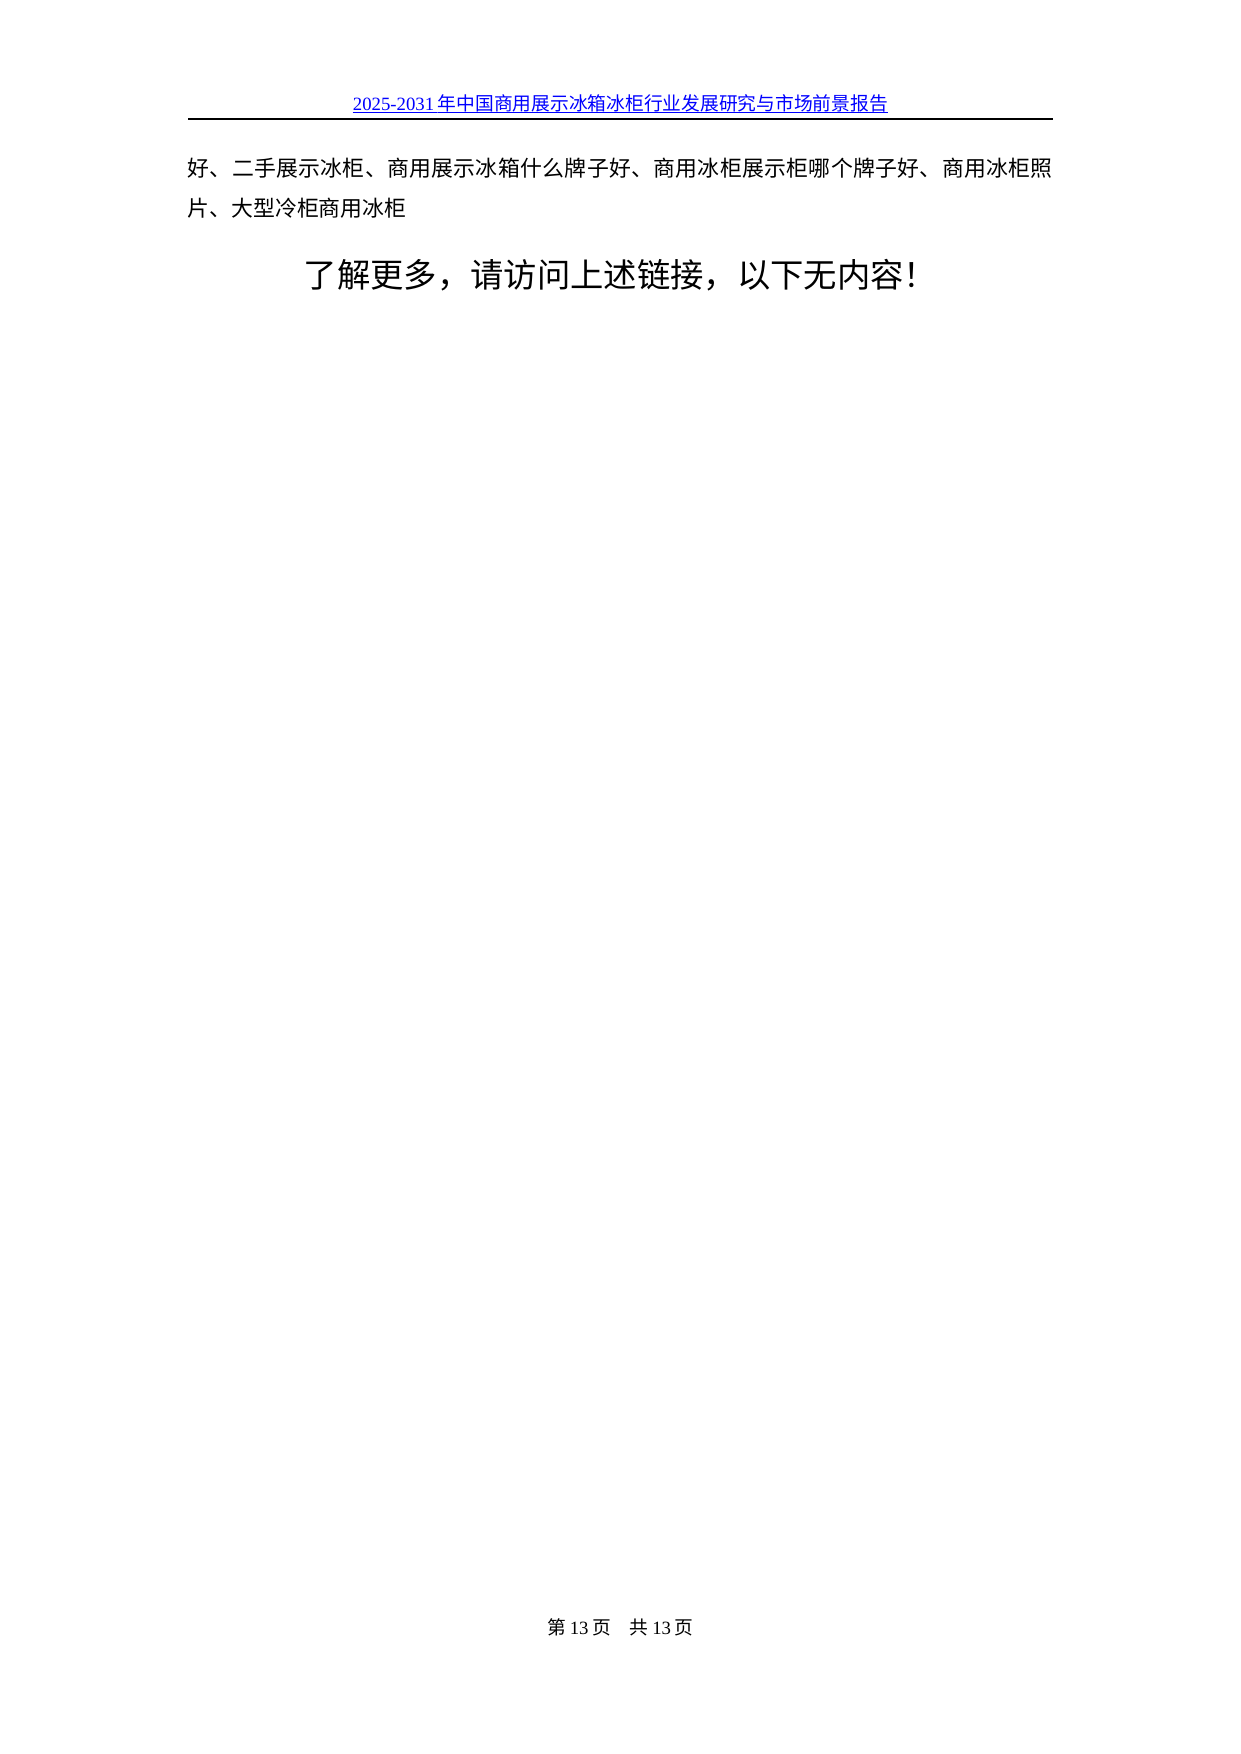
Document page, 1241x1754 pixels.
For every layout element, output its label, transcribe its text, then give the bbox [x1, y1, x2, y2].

title 了解更多，请访问上述链接，以下无内容！ [187, 241, 1053, 306]
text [187, 150, 1053, 223]
